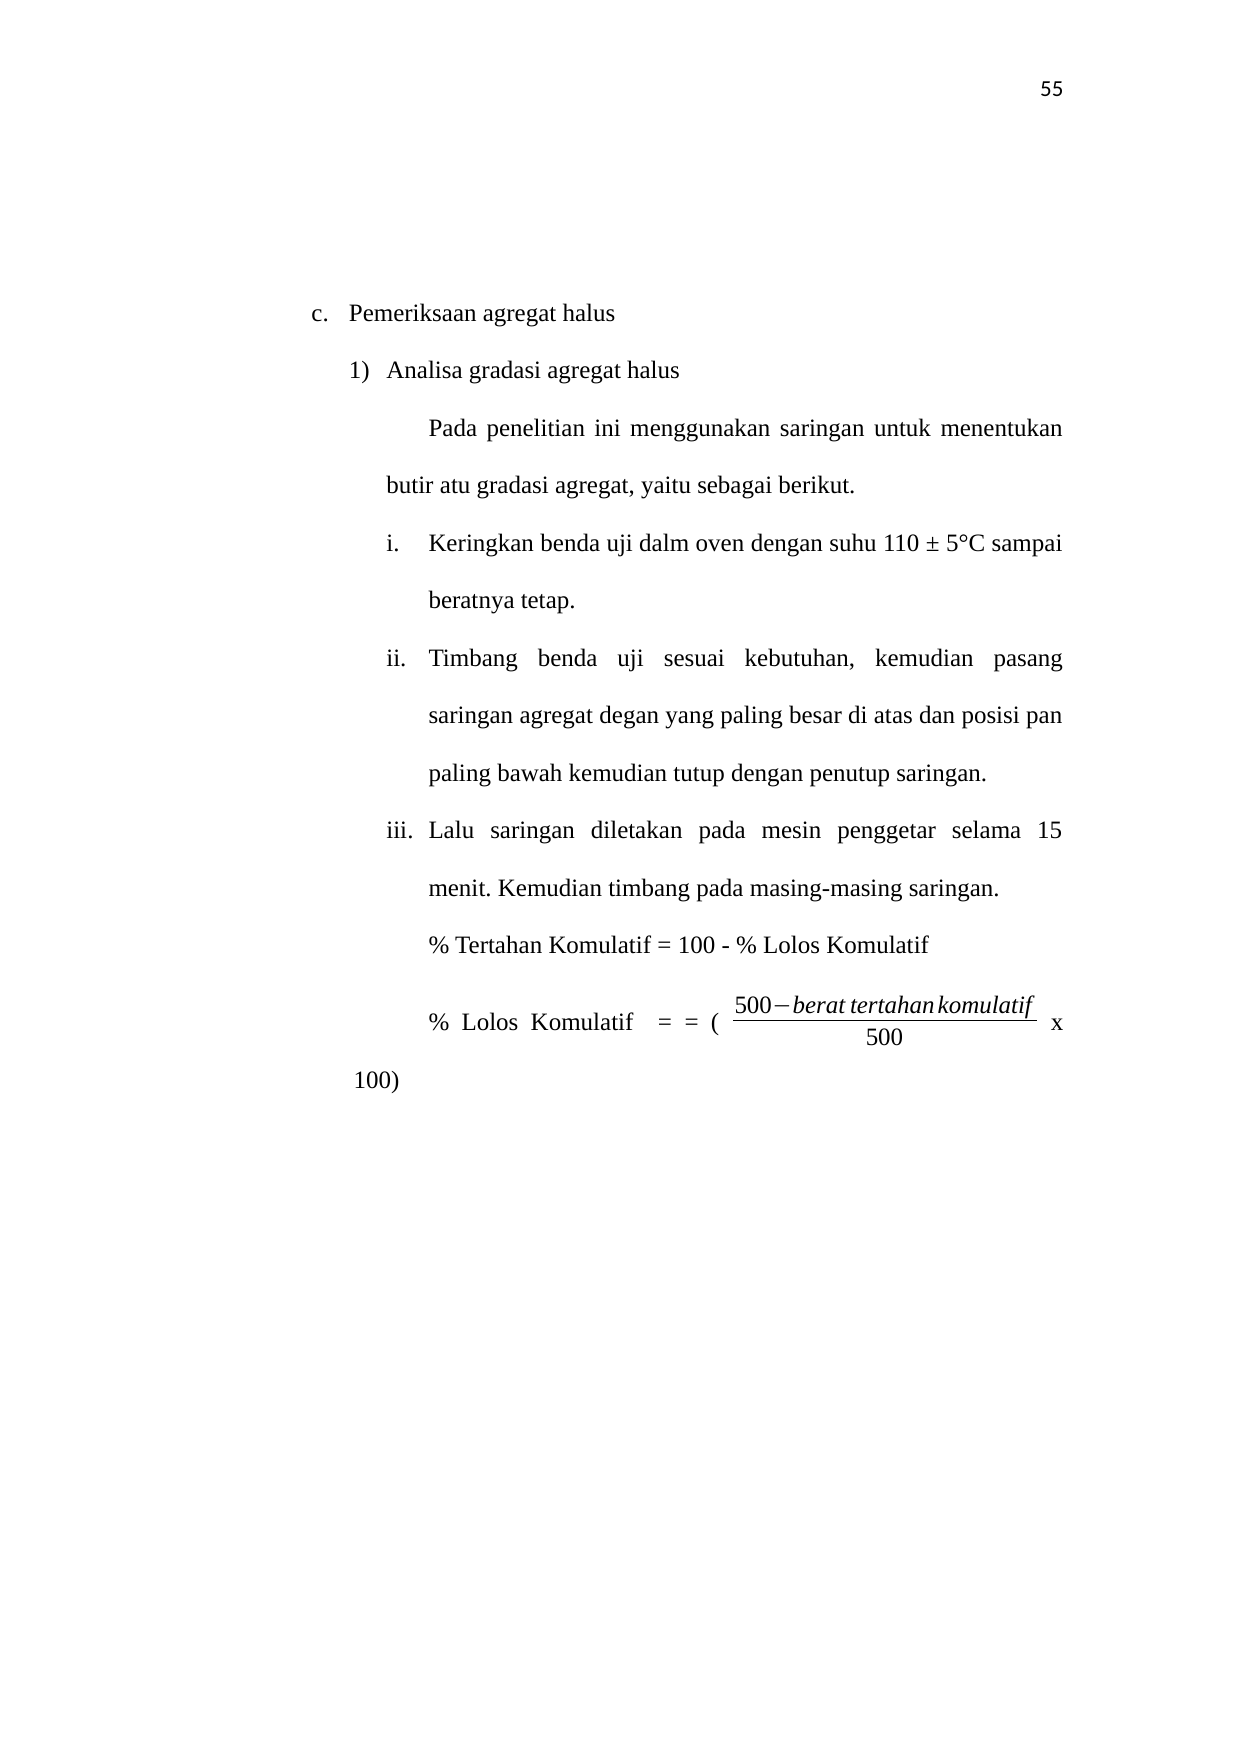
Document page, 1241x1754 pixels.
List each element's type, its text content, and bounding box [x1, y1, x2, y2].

list Analisa gradasi agregat halus [349, 355, 1063, 384]
list Pemeriksaan agregat halus [311, 298, 1063, 327]
list Lalu saringan diletakan pada mesin penggetar selama 15 menit. Kemudian timbang pada masing-masing saringan. [386, 815, 1063, 902]
list Keringkan benda uji dalm oven dengan suhu 110 ± 5°C sampai beratnya tetap. [386, 528, 1063, 614]
text % Lolos Komulatif = = ( x 100) [353, 992, 1063, 1094]
list Pada penelitian ini menggunakan saringan untuk menentukan butir atu gradasi agregat, yaitu sebagai berikut. [386, 413, 1063, 499]
list % Tertahan Komulatif = 100 - % Lolos Komulatif [428, 930, 1063, 959]
list Timbang benda uji sesuai kebutuhan, kemudian pasang saringan agregat degan yang paling besar di atas dan posisi pan paling bawah kemudian tutup dengan penutup saringan. [386, 643, 1063, 787]
